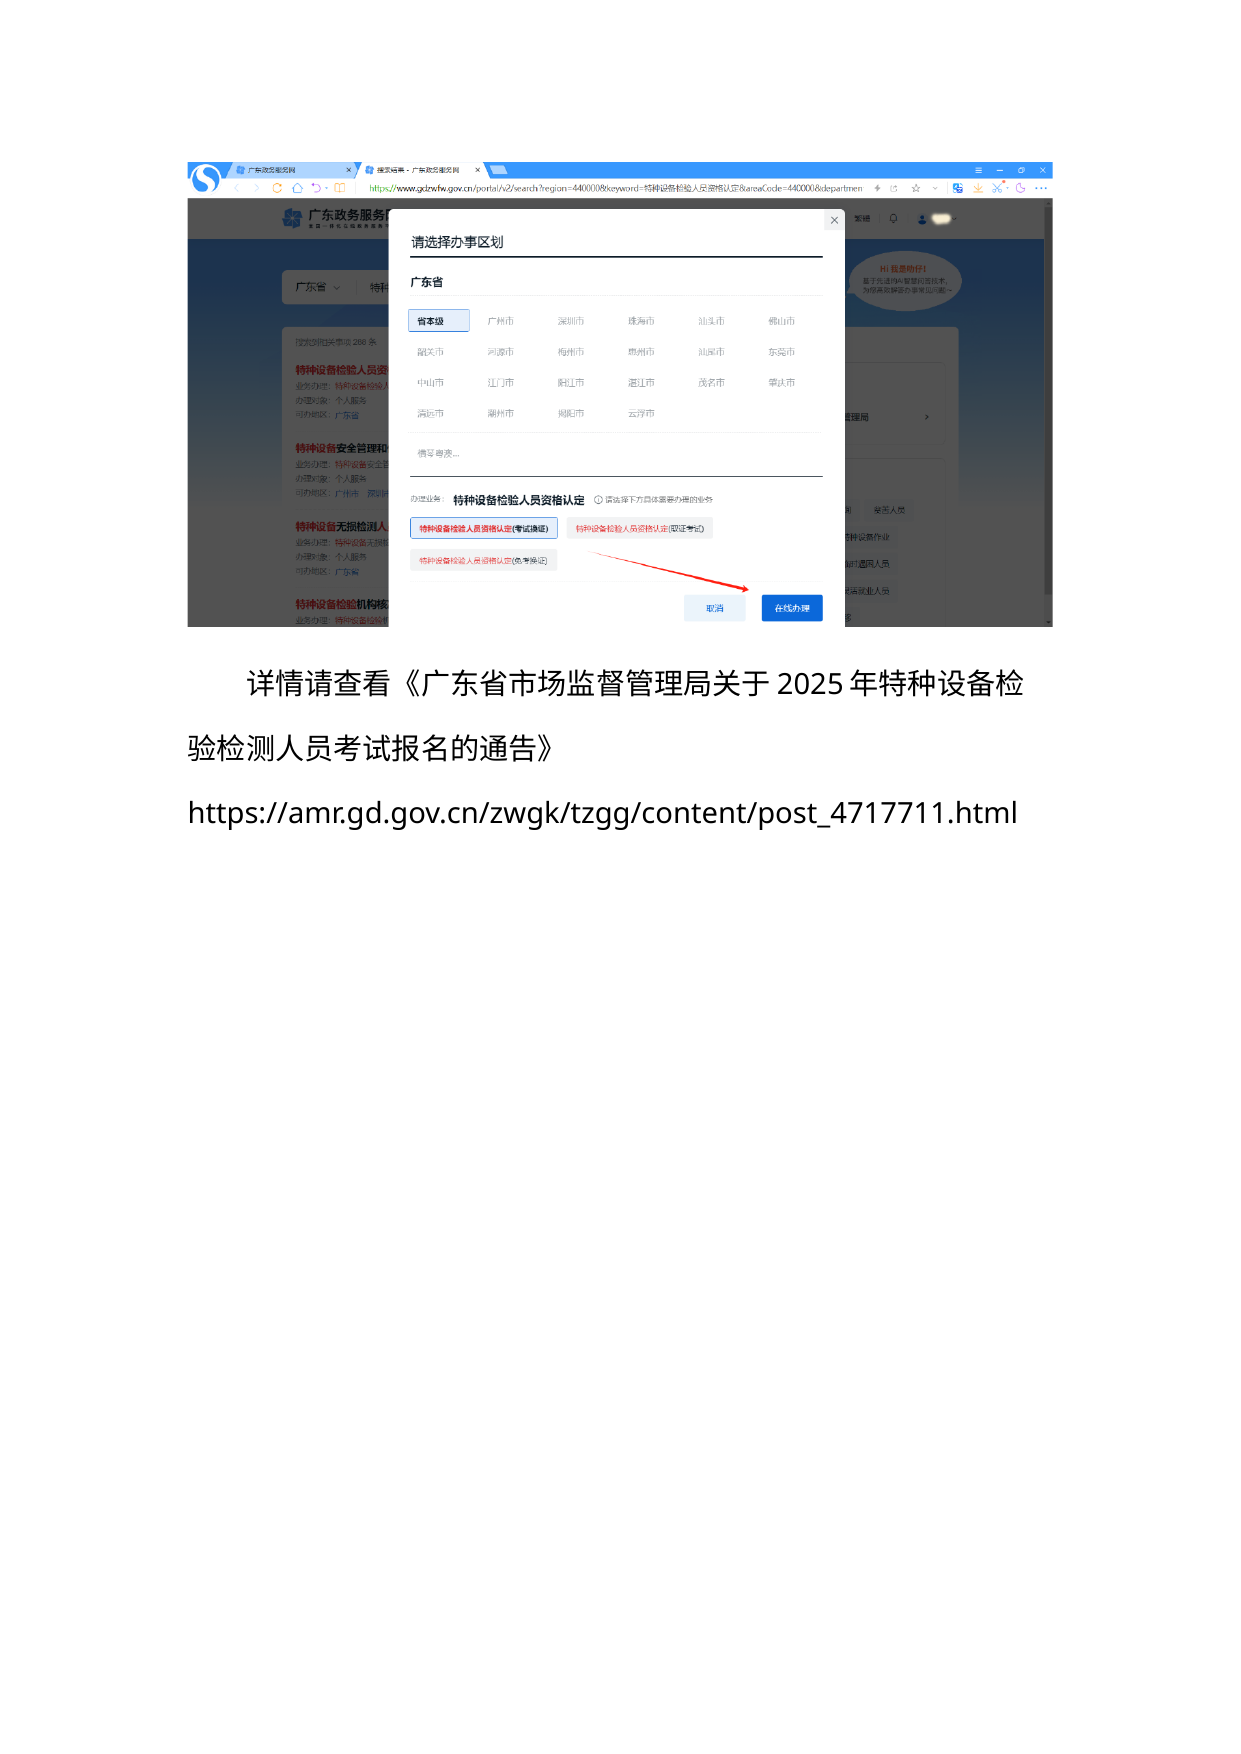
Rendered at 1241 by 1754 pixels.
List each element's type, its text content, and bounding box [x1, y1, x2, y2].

text 详情请查看《广东省市场监督管理局关于2025年特种设备检验检测人员考试报名的通告》 [187, 649, 1053, 779]
picture [187, 162, 1053, 627]
text https://amr.gd.gov.cn/zwgk/tzgg/content/post_4717711.html [187, 779, 1053, 844]
